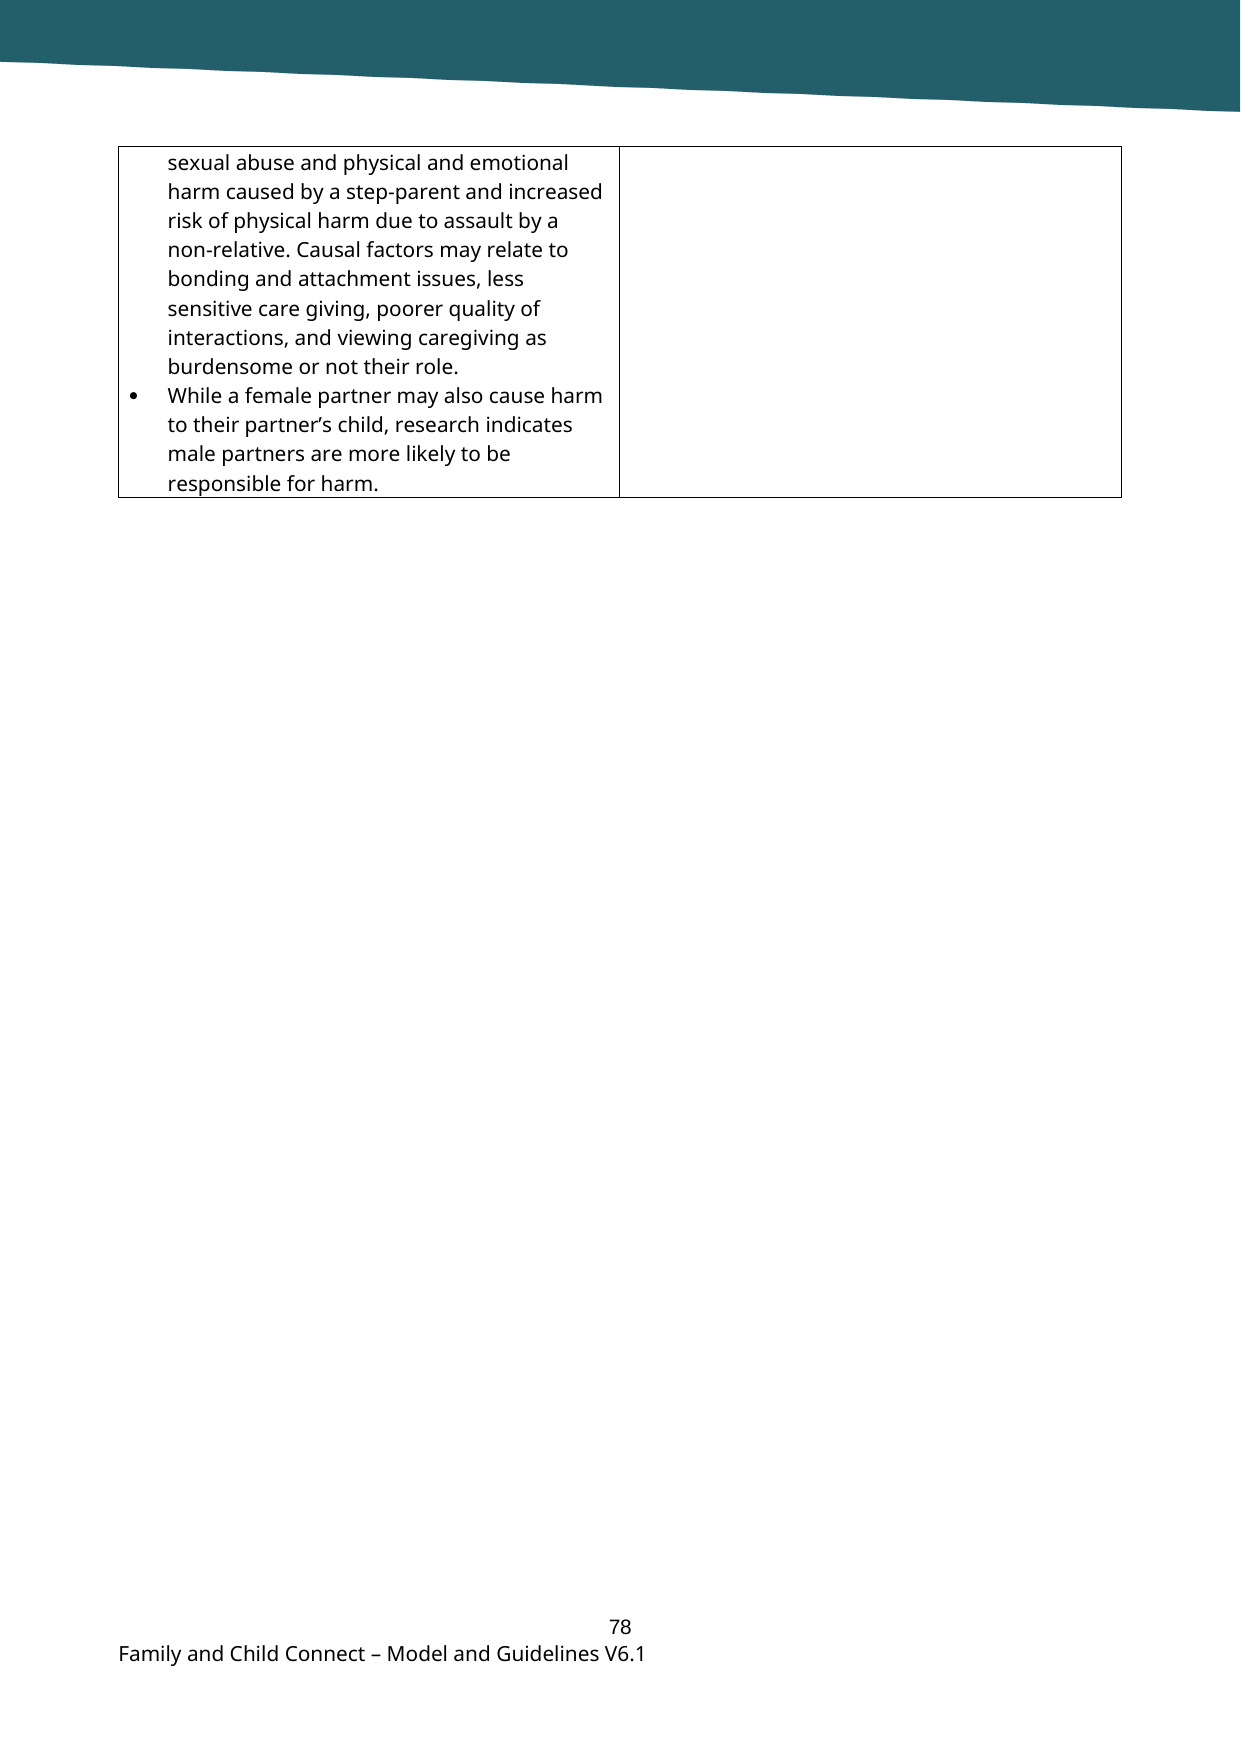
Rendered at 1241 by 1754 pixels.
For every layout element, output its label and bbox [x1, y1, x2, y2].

table_cell [119, 147, 619, 497]
table_cell [620, 147, 1121, 497]
picture [0, 0, 1241, 112]
